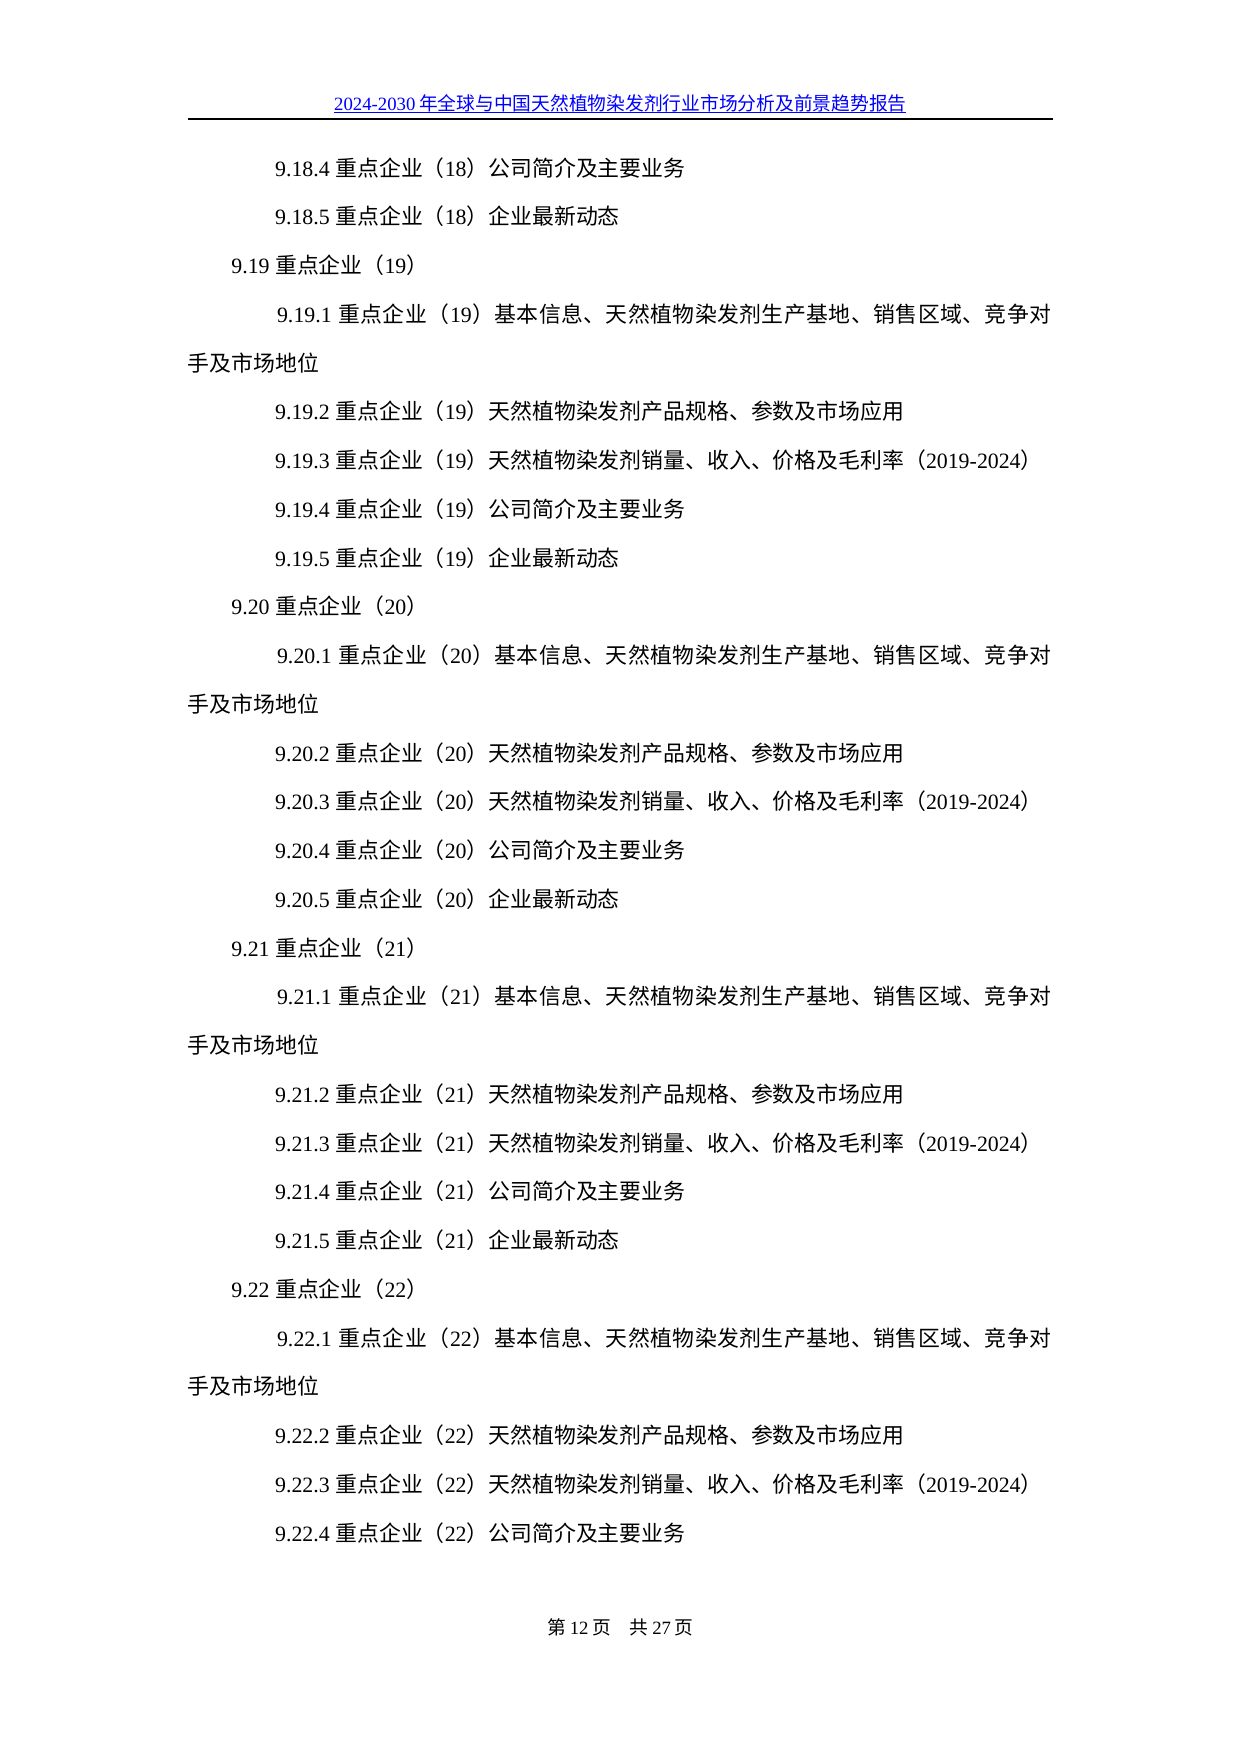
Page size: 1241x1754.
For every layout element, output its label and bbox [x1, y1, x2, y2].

text [187, 150, 1053, 1548]
